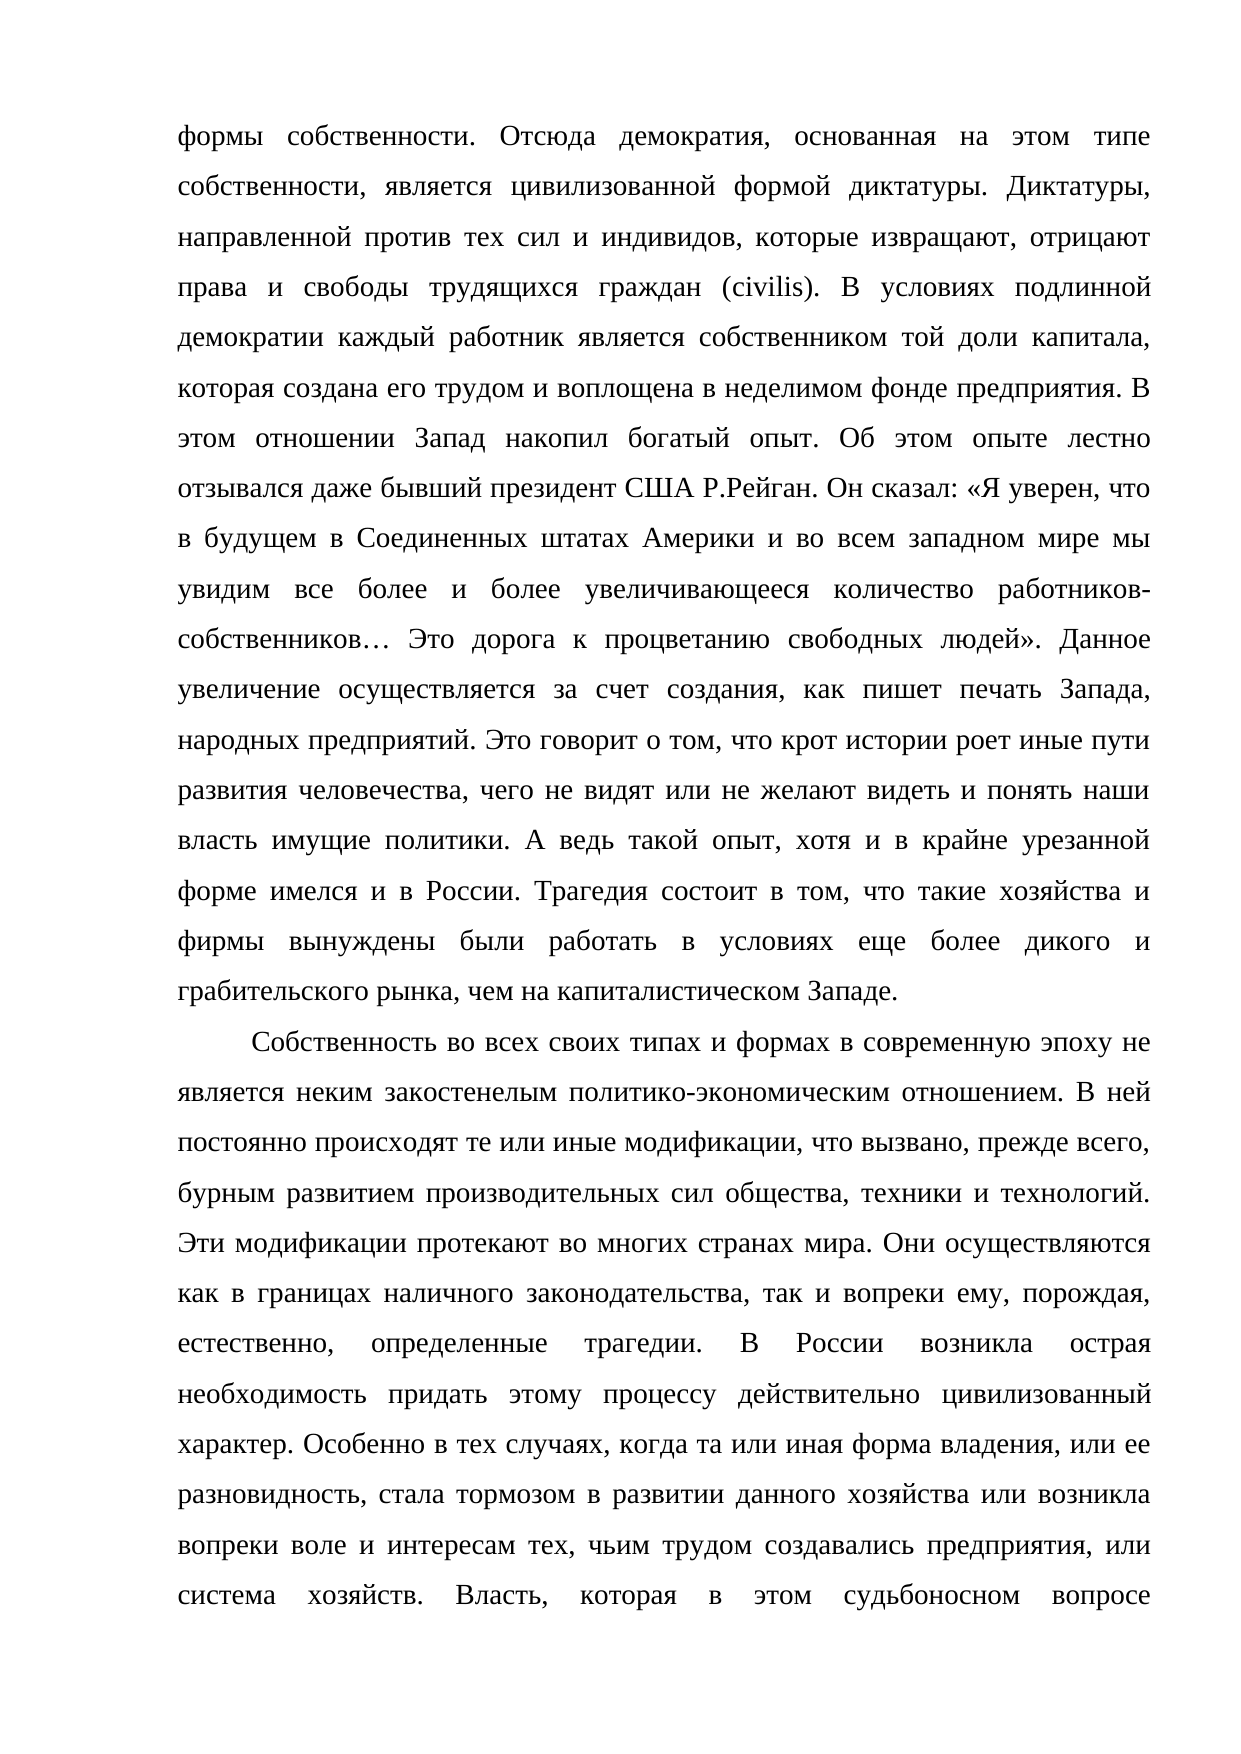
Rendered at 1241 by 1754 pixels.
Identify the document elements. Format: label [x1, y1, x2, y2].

text [177, 118, 1152, 1007]
text [177, 1024, 1152, 1611]
